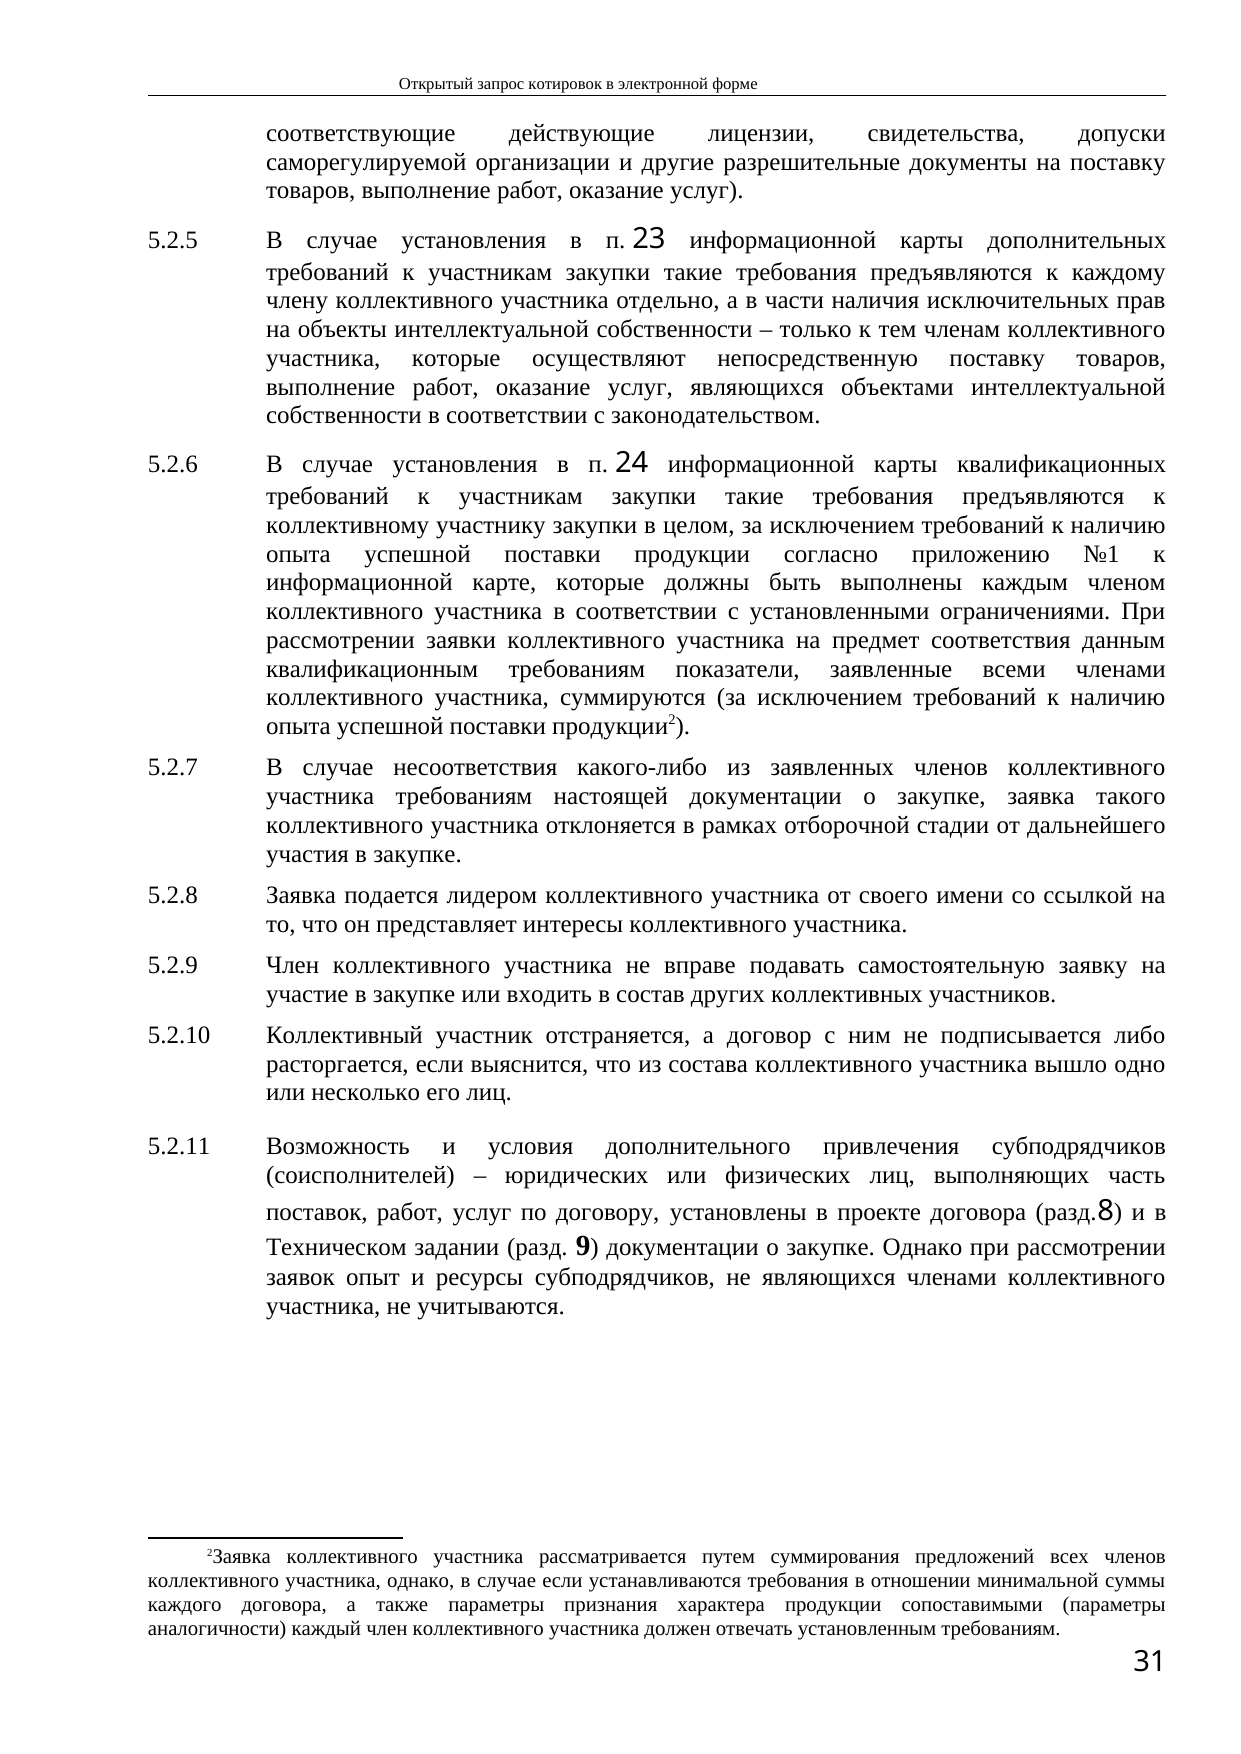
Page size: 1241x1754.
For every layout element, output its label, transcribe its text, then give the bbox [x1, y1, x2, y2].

text Член коллективного участника не вправе подавать самостоятельную заявку на участие в закупке или входить в состав других коллективных участников. [148, 950, 1166, 1007]
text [148, 118, 1166, 204]
text Коллективный участник отстраняется, а договор с ним не подписывается либо расторгается, если выяснится, что из состава коллективного участника вышло одно или несколько его лиц. [148, 1020, 1166, 1106]
text В случае установления в п. 17 информационной карты дополнительных требований к участникам закупки такие требования предъявляются к каждому члену коллективного участника отдельно, а в части наличия исключительных прав на объекты интеллектуальной собственности – только к тем членам коллективного участника, которые осуществляют непосредственную поставку товаров, выполнение работ, оказание услуг, являющихся объектами интеллектуальной собственности в соответствии с законодательством. [148, 217, 1166, 429]
text В случае несоответствия какого-либо из заявленных членов коллективного участника требованиям настоящей документации о закупке, заявка такого коллективного участника отклоняется в рамках отборочной стадии от дальнейшего участия в закупке. [148, 752, 1166, 867]
text В случае установления в п. 18 информационной карты квалификационных требований к участникам закупки такие требования предъявляются к коллективному участнику закупки в целом, за исключением требований к наличию опыта успешной поставки продукции согласно приложению №1 к информационной карте, которые должны быть выполнены каждым членом коллективного участника в соответствии с установленными ограничениями. При рассмотрении заявки коллективного участника на предмет соответствия данным квалификационным требованиям показатели, заявленные всеми членами коллективного участника, суммируются (за исключением требований к наличию опыта успешной поставки продукции). [148, 442, 1166, 740]
text Заявка подается лидером коллективного участника от своего имени со ссылкой на то, что он представляет интересы коллективного участника. [148, 880, 1166, 937]
text Возможность и условия дополнительного привлечения субподрядчиков (соисполнителей) – юридических или физических лиц, выполняющих часть поставок, работ, услуг по договору, установлены в проекте договора (разд.8) и в Техническом задании (разд. 9) документации о закупке. Однако при рассмотрении заявок опыт и ресурсы субподрядчиков, не являющихся членами коллективного участника, не учитываются. [148, 1131, 1166, 1319]
